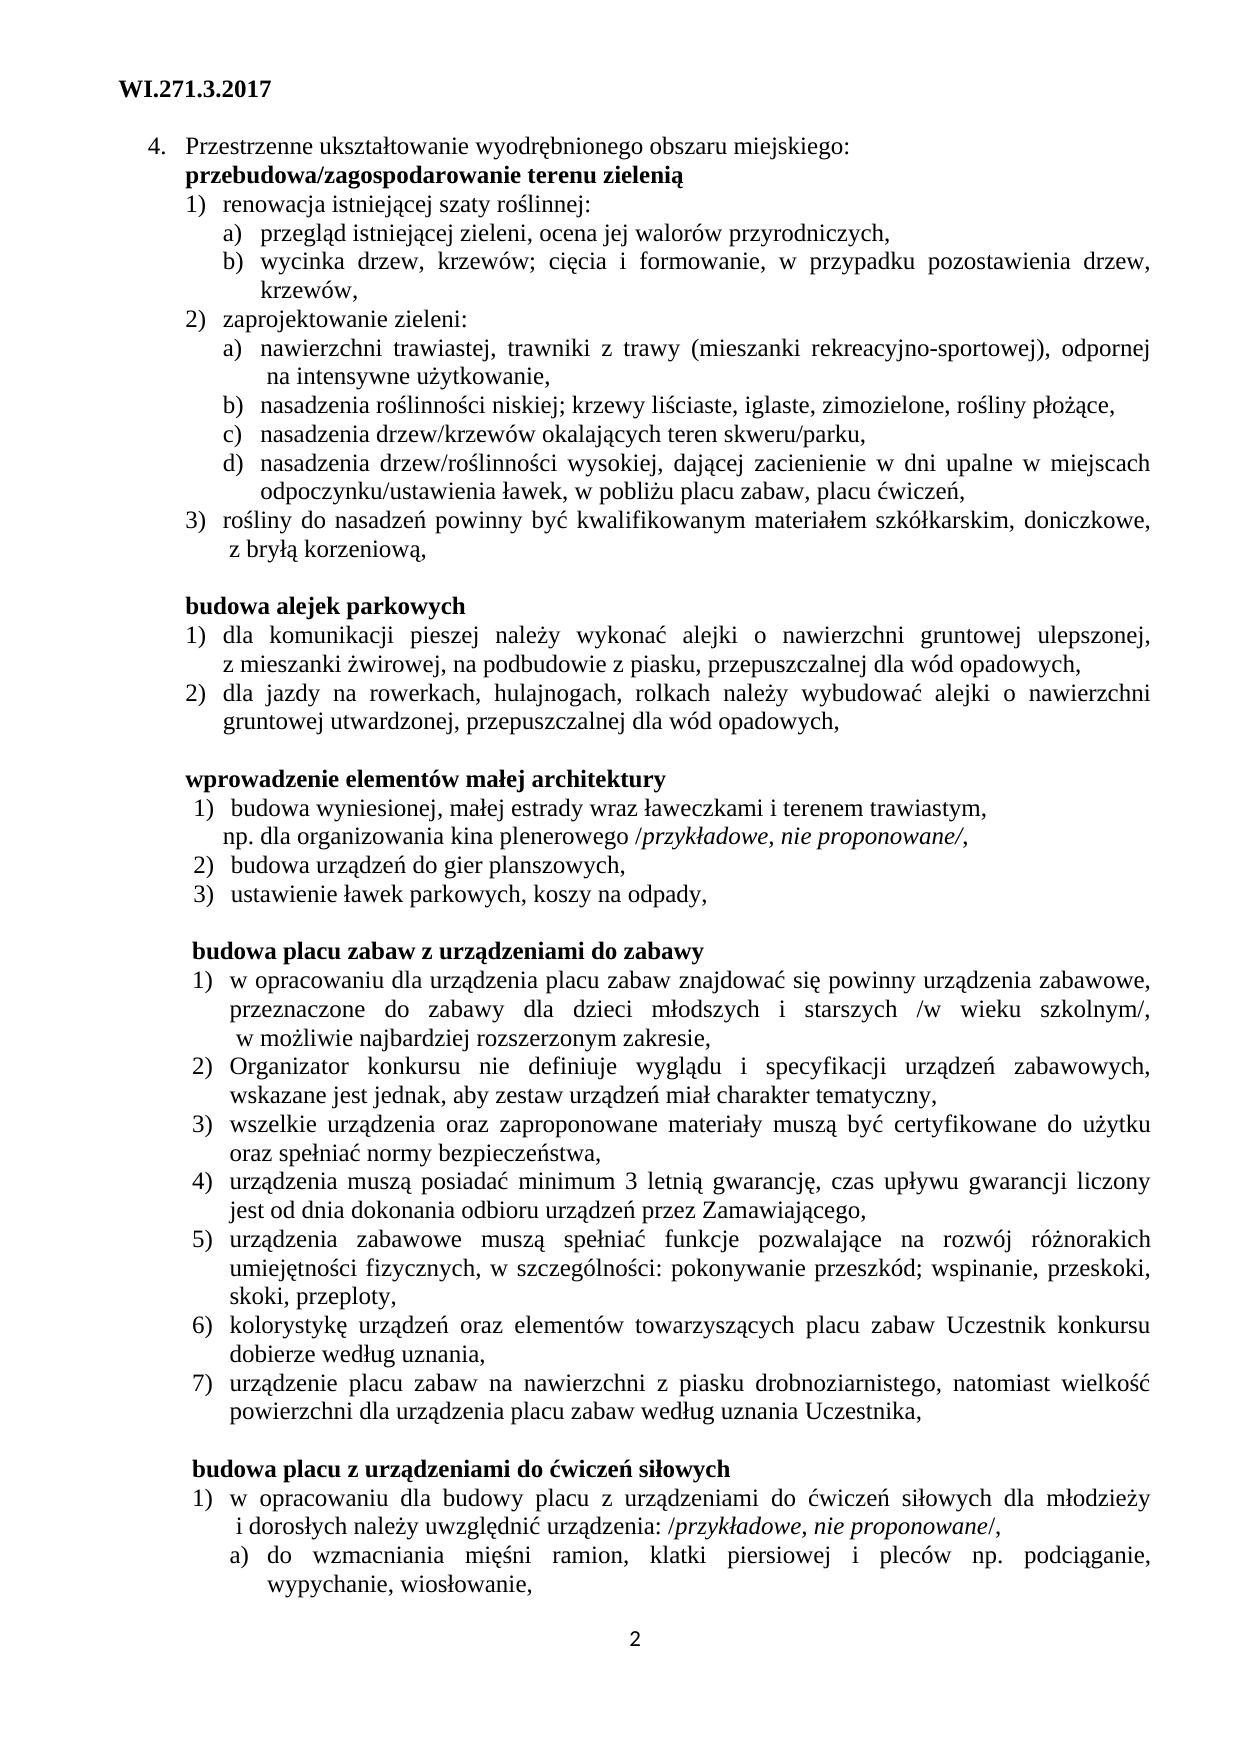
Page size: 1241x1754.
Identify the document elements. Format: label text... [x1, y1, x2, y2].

list nawierzchni trawiastej, trawniki z trawy (mieszanki rekreacyjno-sportowej), odpornej na intensywne użytkowanie, [223, 333, 1152, 390]
list w opracowaniu dla urządzenia placu zabaw znajdować się powinny urządzenia zabawowe, przeznaczone do zabawy dla dzieci młodszych i starszych /w wieku szkolnym/, w możliwie najbardziej rozszerzonym zakresie, [192, 965, 1152, 1051]
list nasadzenia drzew/krzewów okalających teren skweru/parku, [223, 419, 1152, 448]
list urządzenie placu zabaw na nawierzchni z piasku drobnoziarnistego, natomiast wielkość powierzchni dla urządzenia placu zabaw według uznania Uczestnika, [192, 1368, 1152, 1425]
text przebudowa/zagospodarowanie terenu zielenią [118, 160, 1152, 189]
list renowacja istniejącej szaty roślinnej: [185, 189, 1152, 218]
list w opracowaniu dla budowy placu z urządzeniami do ćwiczeń siłowych dla młodzieży i dorosłych należy uwzględnić urządzenia: /przykładowe, nie proponowane/, [192, 1483, 1152, 1540]
list Przestrzenne ukształtowanie wyodrębnionego obszaru miejskiego: [148, 131, 1152, 160]
list urządzenia zabawowe muszą spełniać funkcje pozwalające na rozwój różnorakich umiejętności fizycznych, w szczególności: pokonywanie przeszkód; wspinanie, przeskoki, skoki, przeploty, [192, 1224, 1152, 1310]
list wycinka drzew, krzewów; cięcia i formowanie, w przypadku pozostawienia drzew, krzewów, [223, 246, 1152, 304]
text budowa placu zabaw z urządzeniami do zabawy [118, 936, 1152, 965]
list nasadzenia roślinności niskiej; krzewy liściaste, iglaste, zimozielone, rośliny płożące, [223, 390, 1152, 419]
list urządzenia muszą posiadać minimum 3 letnią gwarancję, czas upływu gwarancji liczony jest od dnia dokonania odbioru urządzeń przez Zamawiającego, [192, 1166, 1152, 1224]
list kolorystykę urządzeń oraz elementów towarzyszących placu zabaw Uczestnik konkursu dobierze według uznania, [192, 1310, 1152, 1368]
list nasadzenia drzew/roślinności wysokiej, dającej zacienienie w dni upalne w miejscach odpoczynku/ustawienia ławek, w pobliżu placu zabaw, placu ćwiczeń, [223, 448, 1152, 505]
text budowa alejek parkowych [185, 591, 1152, 620]
list ustawienie ławek parkowych, koszy na odpady, [193, 879, 1152, 908]
list Organizator konkursu nie definiuje wyglądu i specyfikacji urządzeń zabawowych, wskazane jest jednak, aby zestaw urządzeń miał charakter tematyczny, [192, 1051, 1152, 1109]
list do wzmacniania mięśni ramion, klatki piersiowej i pleców np. podciąganie, wypychanie, wiosłowanie, [229, 1540, 1152, 1598]
list rośliny do nasadzeń powinny być kwalifikowanym materiałem szkółkarskim, doniczkowe, z bryłą korzeniową, [185, 505, 1152, 563]
list wszelkie urządzenia oraz zaproponowane materiały muszą być certyfikowane do użytku oraz spełniać normy bezpieczeństwa, [192, 1109, 1152, 1166]
list np. dla organizowania kina plenerowego /przykładowe, nie proponowane/, [186, 821, 1152, 850]
list zaprojektowanie zieleni: [185, 304, 1152, 333]
text budowa placu z urządzeniami do ćwiczeń siłowych [192, 1454, 1152, 1483]
list dla komunikacji pieszej należy wykonać alejki o nawierzchni gruntowej ulepszonej, z mieszanki żwirowej, na podbudowie z piasku, przepuszczalnej dla wód opadowych, [185, 620, 1152, 678]
list budowa urządzeń do gier planszowych, [193, 850, 1152, 879]
list dla jazdy na rowerkach, hulajnogach, rolkach należy wybudować alejki o nawierzchni gruntowej utwardzonej, przepuszczalnej dla wód opadowych, [185, 678, 1152, 735]
list przegląd istniejącej zieleni, ocena jej walorów przyrodniczych, [223, 218, 1152, 246]
text wprowadzenie elementów małej architektury [185, 764, 1152, 793]
list budowa wyniesionej, małej estrady wraz ławeczkami i terenem trawiastym, [193, 793, 1152, 821]
